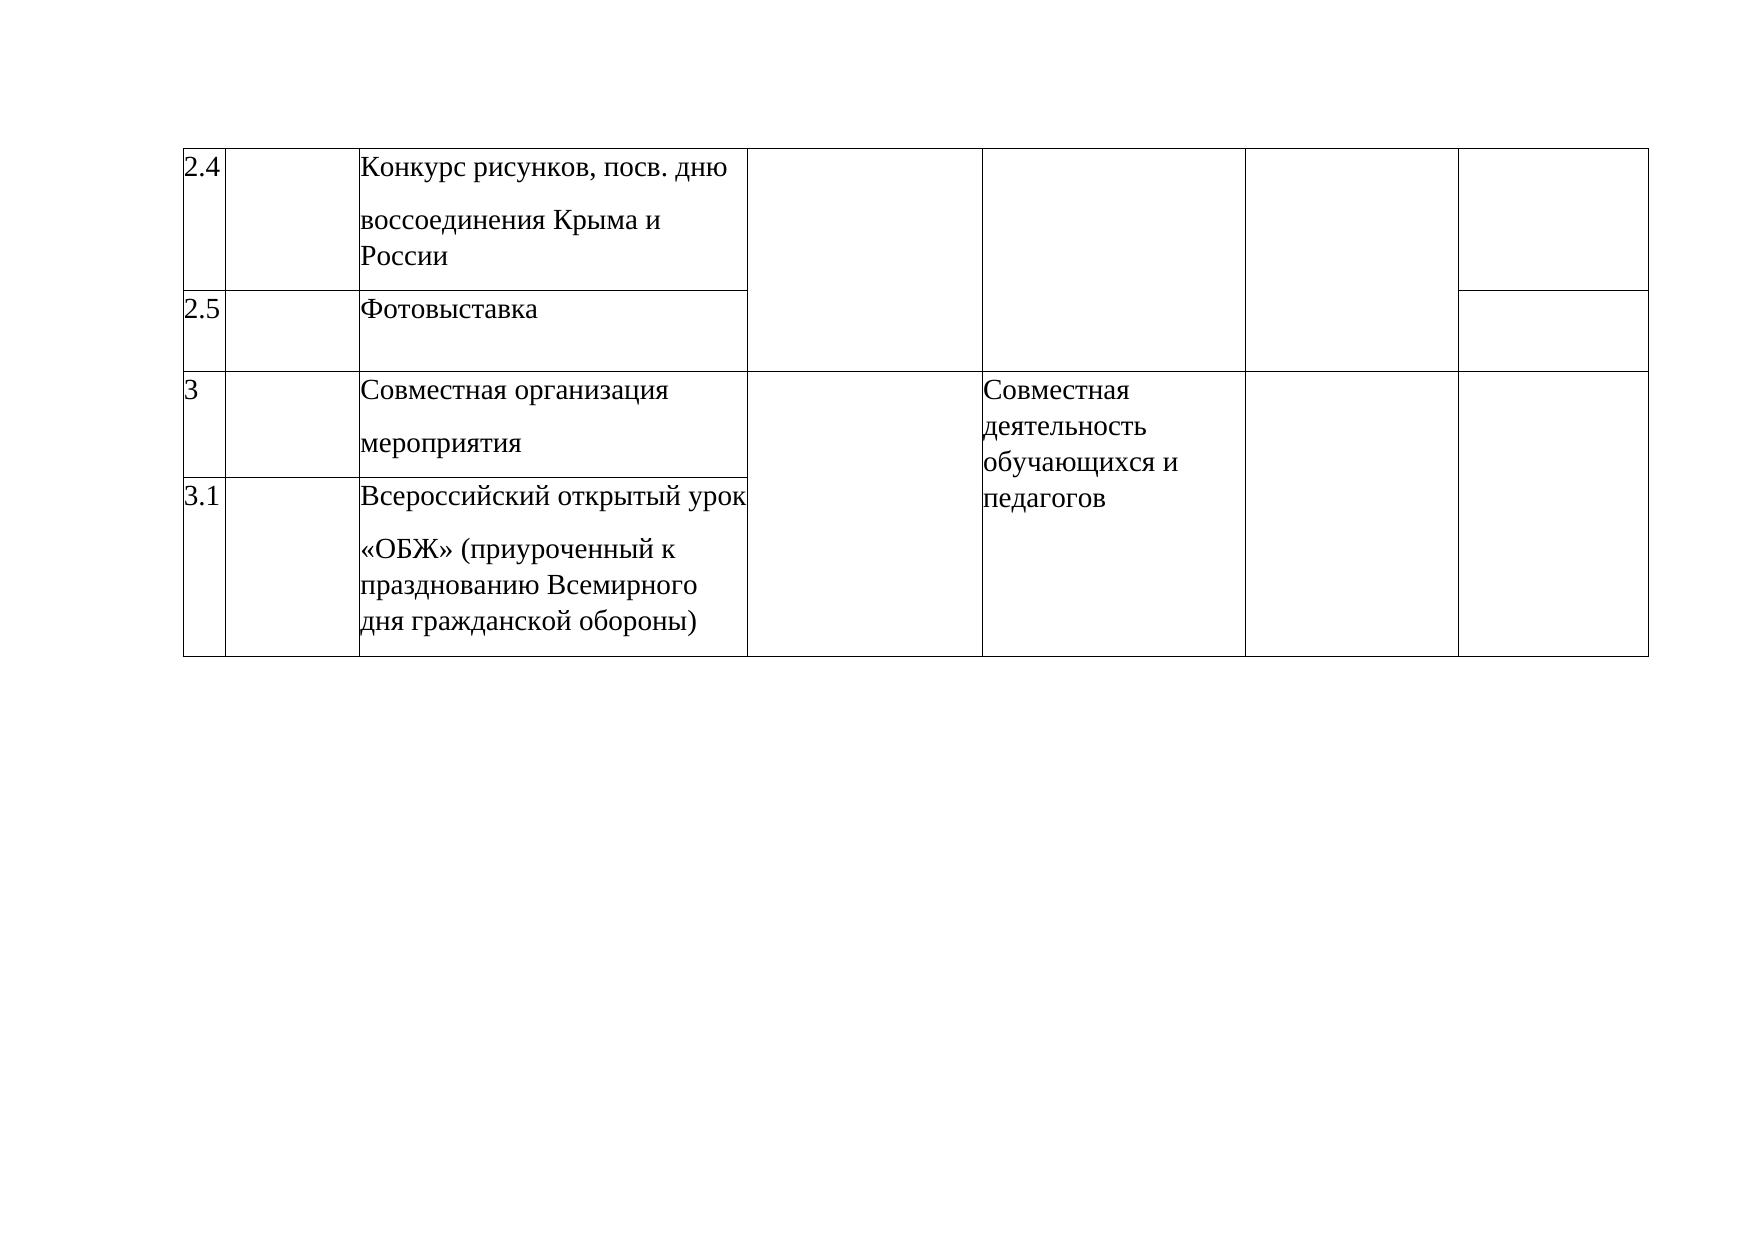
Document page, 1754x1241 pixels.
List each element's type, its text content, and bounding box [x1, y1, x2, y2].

table_cell [1459, 291, 1648, 371]
table_cell [226, 478, 359, 656]
table_cell Совместная деятельность обучающихся и педагогов [983, 372, 1245, 656]
table_cell [1459, 372, 1648, 656]
table_cell Конкурс рисунков, посв. дню воссоединения Крыма и России [360, 149, 747, 290]
table_cell 3 [184, 372, 225, 477]
table_cell Всероссийский открытый урок «ОБЖ» (приуроченный к празднованию Всемирного дня гражданской обороны) [360, 478, 747, 656]
table_cell [226, 372, 359, 477]
table_cell 3.1 [184, 478, 225, 656]
table_cell 2.5 [184, 291, 225, 371]
table_cell [1246, 372, 1458, 656]
table_cell [748, 372, 982, 656]
table_cell 2.4 [184, 149, 225, 290]
table_cell [1459, 149, 1648, 290]
table_cell Фотовыставка [360, 291, 747, 371]
table_cell [226, 149, 359, 290]
table_cell Совместная организация мероприятия [360, 372, 747, 477]
table_cell [226, 291, 359, 371]
